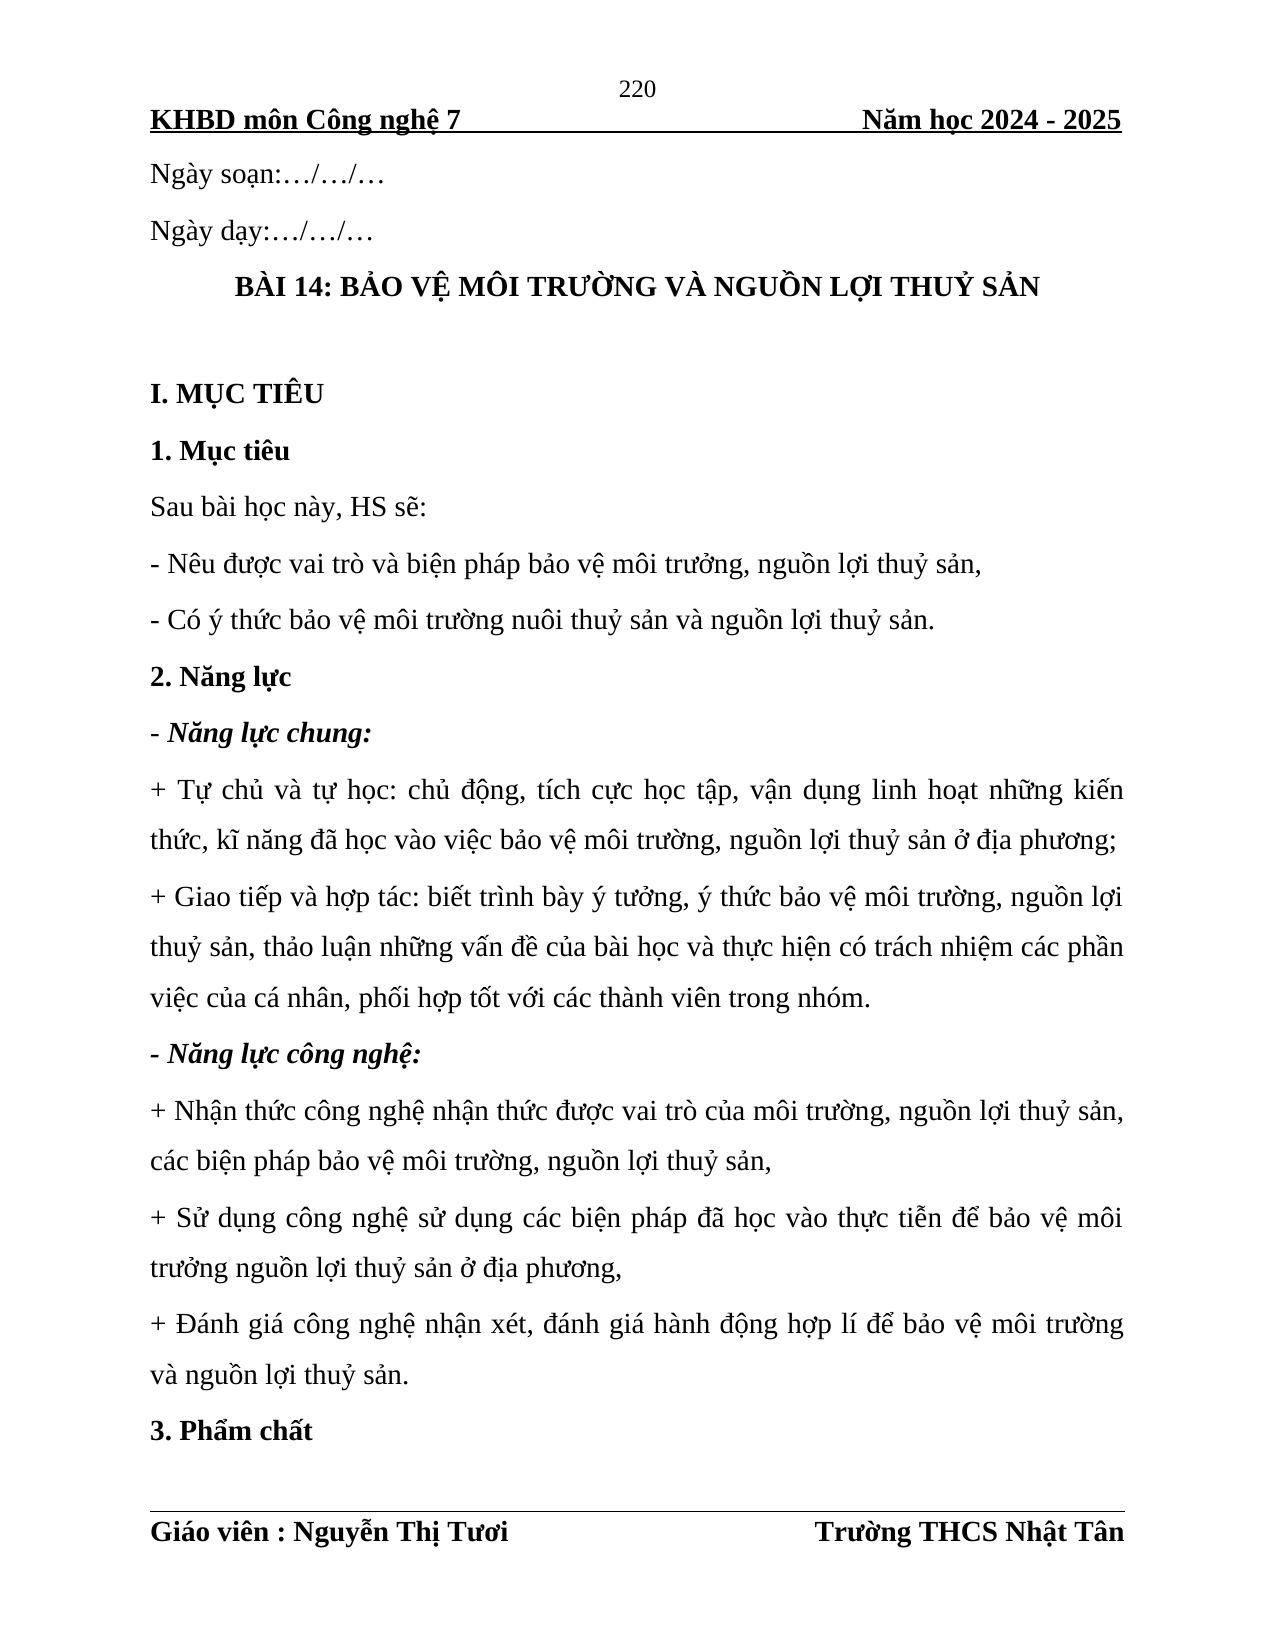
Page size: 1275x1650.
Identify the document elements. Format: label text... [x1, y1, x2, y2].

text - Năng lực công nghệ: [150, 1036, 1125, 1070]
text Sau bài học này, HS sẽ: [150, 489, 1125, 523]
text + Nhận thức công nghệ nhận thức được vai trò của môi trường, nguồn lợi thuỷ sản, các biện pháp bảo vệ môi trường, nguồn lợi thuỷ sản, [150, 1093, 1125, 1177]
text + Sử dụng công nghệ sử dụng các biện pháp đã học vào thực tiễn để bảo vệ môi trưởng nguồn lợi thuỷ sản ở địa phương, [150, 1200, 1125, 1283]
text Ngày dạy:…/…/… [150, 213, 1125, 246]
text + Tự chủ và tự học: chủ động, tích cực học tập, vận dụng linh hoạt những kiến thức, kĩ năng đã học vào việc bảo vệ môi trường, nguồn lợi thuỷ sản ở địa phương; [150, 772, 1125, 856]
text - Có ý thức bảo vệ môi trường nuôi thuỷ sản và nguồn lợi thuỷ sản. [150, 602, 1125, 636]
text - Nêu được vai trò và biện pháp bảo vệ môi trưởng, nguồn lợi thuỷ sản, [150, 546, 1125, 579]
text 3. Phẩm chất [150, 1413, 1125, 1447]
text - Năng lực chung: [150, 716, 1125, 749]
text 1. Mục tiêu [150, 433, 1125, 466]
text I. MỤC TIÊU [150, 376, 1125, 410]
text Ngày soạn:…/…/… [150, 156, 1125, 190]
text + Đánh giá công nghệ nhận xét, đánh giá hành động hợp lí để bảo vệ môi trường và nguồn lợi thuỷ sản. [150, 1307, 1125, 1390]
text 2. Năng lực [150, 659, 1125, 693]
subtitle BÀI 14: BẢO VỆ MÔI TRƯỜNG VÀ NGUỒN LỢI THUỶ SẢN [150, 269, 1125, 303]
text + Giao tiếp và hợp tác: biết trình bày ý tưởng, ý thức bảo vệ môi trường, nguồn lợi thuỷ sản, thảo luận những vấn đề của bài học và thực hiện có trách nhiệm các phần việc của cá nhân, phối hợp tốt với các thành viên trong nhóm. [150, 879, 1125, 1013]
